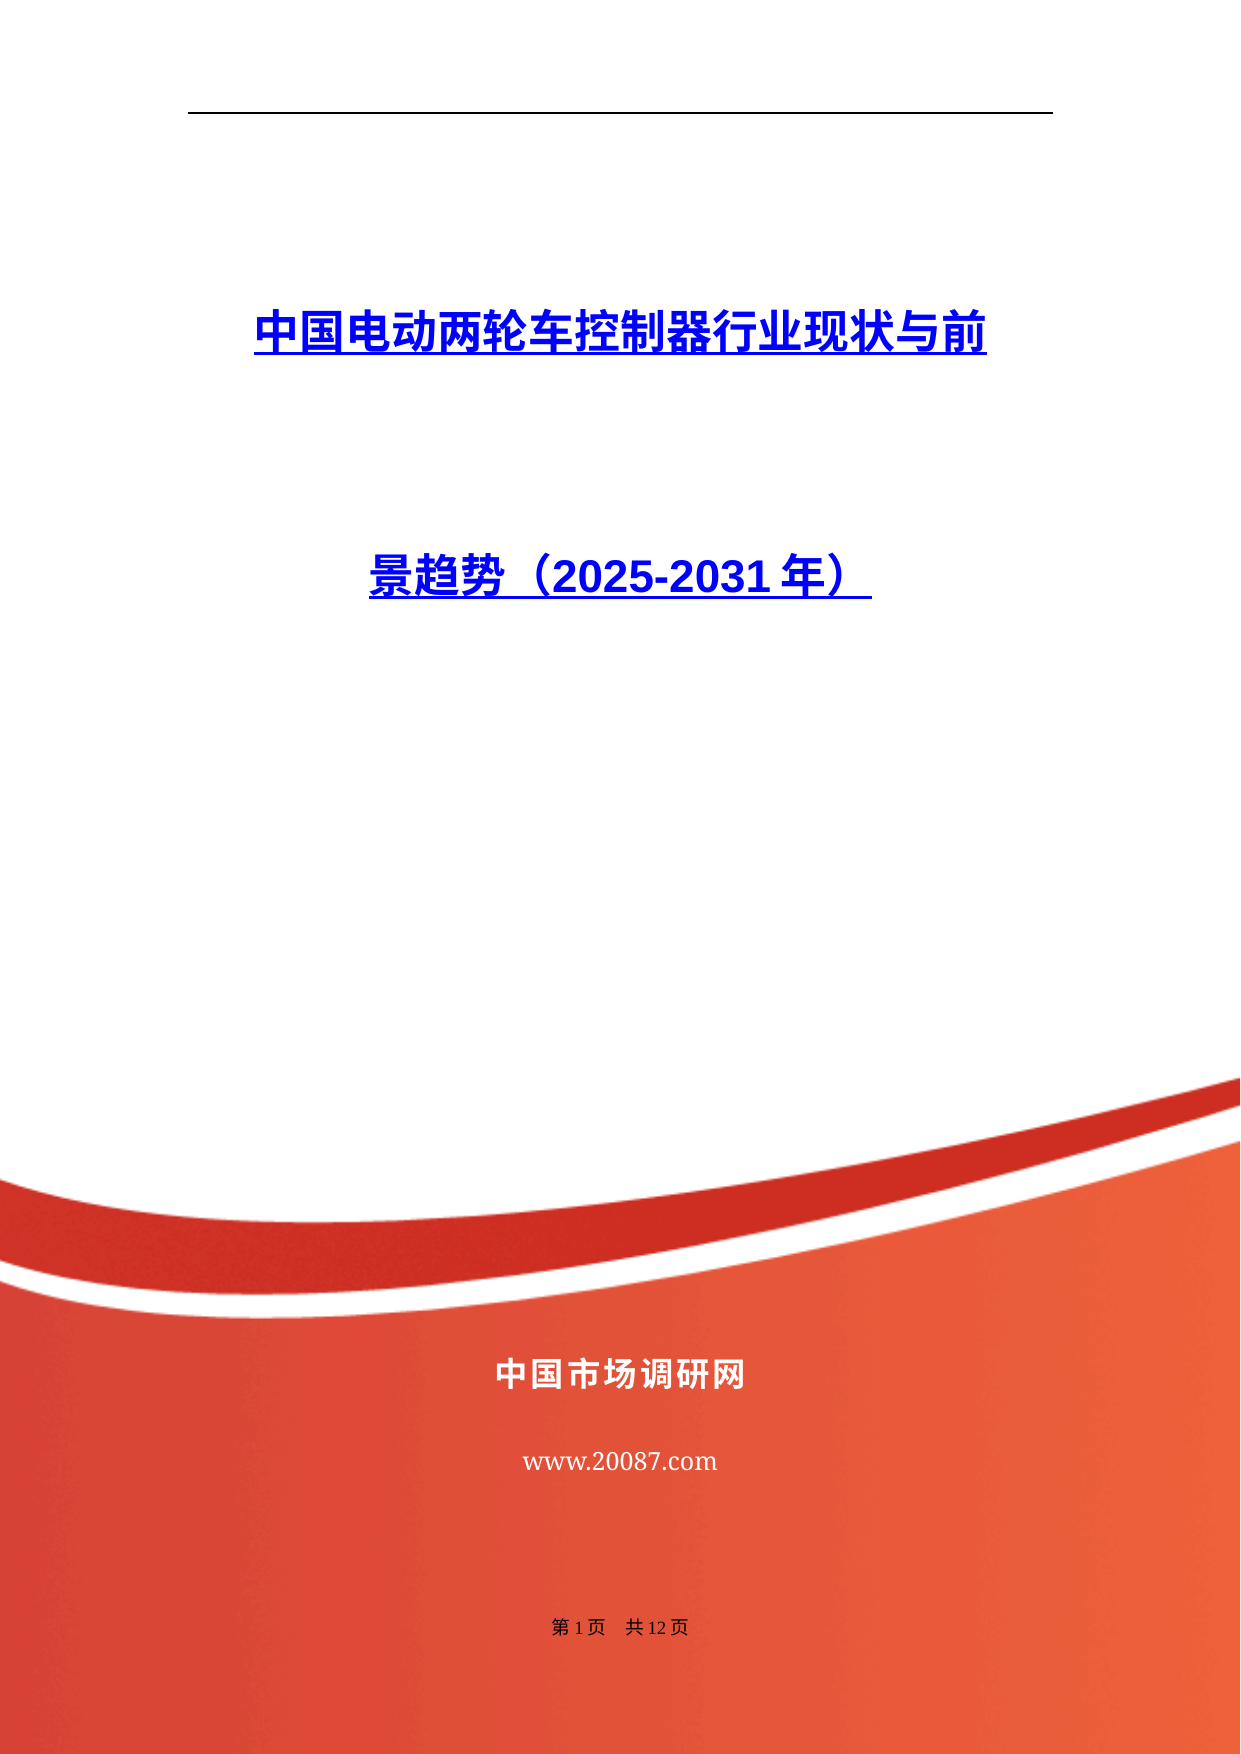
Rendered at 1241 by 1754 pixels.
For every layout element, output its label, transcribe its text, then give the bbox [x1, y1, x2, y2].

text www.20087.com [187, 1428, 1053, 1493]
picture [0, 1006, 1241, 1754]
subtitle 中国市场调研网 [187, 1339, 1053, 1404]
table_header 中国电动两轮车控制器行业现状与前景趋势（2025-2031年） [188, 207, 1053, 773]
